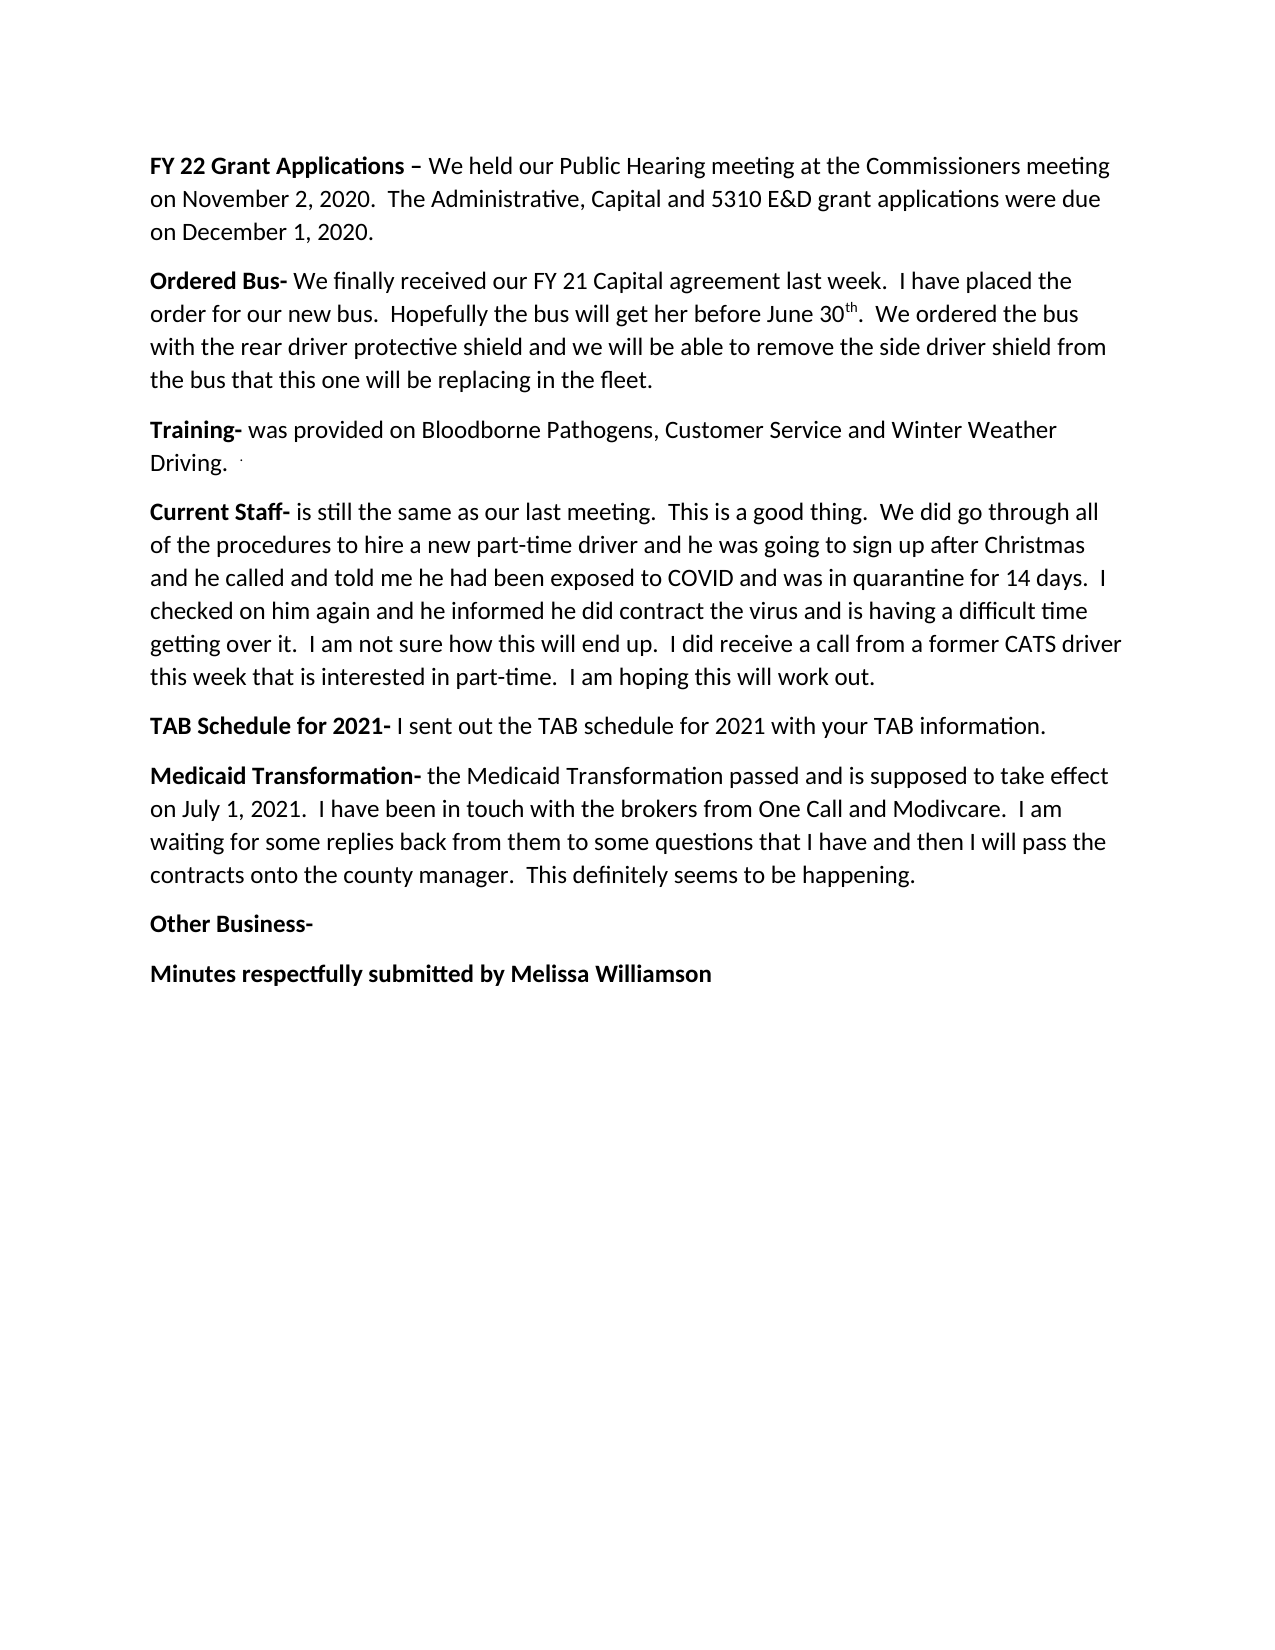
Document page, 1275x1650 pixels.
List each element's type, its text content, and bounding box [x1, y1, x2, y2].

text Medicaid Transformation- the Medicaid Transformation passed and is supposed to take effect on July 1, 2021. I have been in touch with the brokers from One Call and Modivcare. I am waiting for some replies back from them to some questions that I have and then I will pass the contracts onto the county manager. This definitely seems to be happening. [150, 760, 1125, 889]
text Minutes respectfully submitted by Melissa Williamson [150, 958, 1125, 988]
text Current Staff- is still the same as our last meeting. This is a good thing. We did go through all of the procedures to hire a new part-time driver and he was going to sign up after Christmas and he called and told me he had been exposed to COVID and was in quarantine for 14 days. I checked on him again and he informed he did contract the virus and is having a difficult time getting over it. I am not sure how this will end up. I did receive a call from a former CATS driver this week that is interested in part-time. I am hoping this will work out. [150, 496, 1125, 691]
text Other Business- [150, 908, 1125, 939]
text TAB Schedule for 2021- I sent out the TAB schedule for 2021 with your TAB information. [150, 710, 1125, 741]
text Ordered Bus- We finally received our FY 21 Capital agreement last week. I have placed the order for our new bus. Hopefully the bus will get her before June 30th. We ordered the bus with the rear driver protective shield and we will be able to remove the side driver shield from the bus that this one will be replacing in the fleet. [150, 265, 1125, 395]
text FY 22 Grant Applications – We held our Public Hearing meeting at the Commissioners meeting on November 2, 2020. The Administrative, Capital and 5310 E&D grant applications were due on December 1, 2020. [150, 150, 1125, 246]
text Training- was provided on Bloodborne Pathogens, Customer Service and Winter Weather Driving. . [150, 414, 1125, 477]
